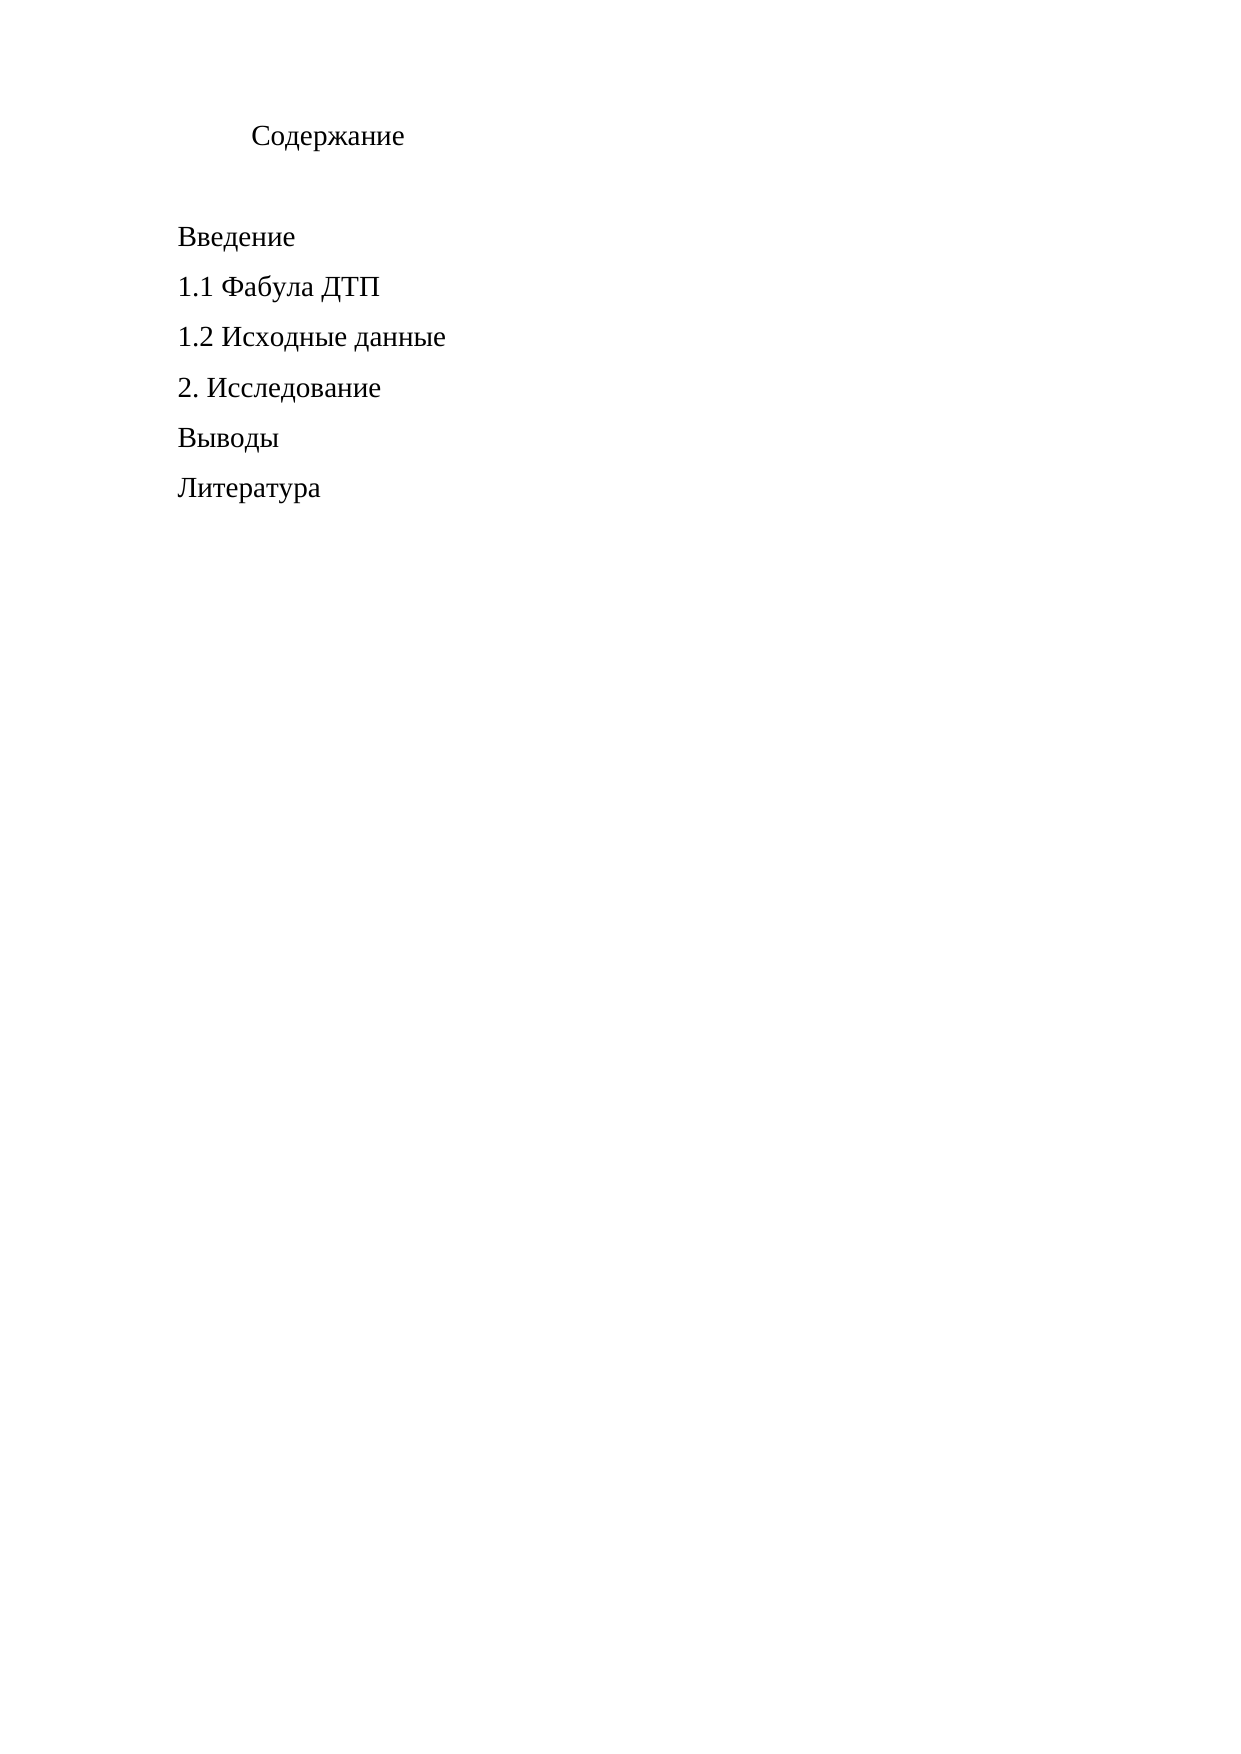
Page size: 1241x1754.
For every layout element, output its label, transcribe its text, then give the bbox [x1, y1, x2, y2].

text 1.2 Исходные данные [177, 319, 1152, 353]
text Литература [177, 470, 1152, 504]
text 2. Исследование [177, 370, 1152, 403]
text Содержание [177, 118, 1152, 152]
text 1.1 Фабула ДТП [177, 269, 1152, 303]
text Выводы [177, 420, 1152, 453]
text Введение [177, 219, 1152, 252]
